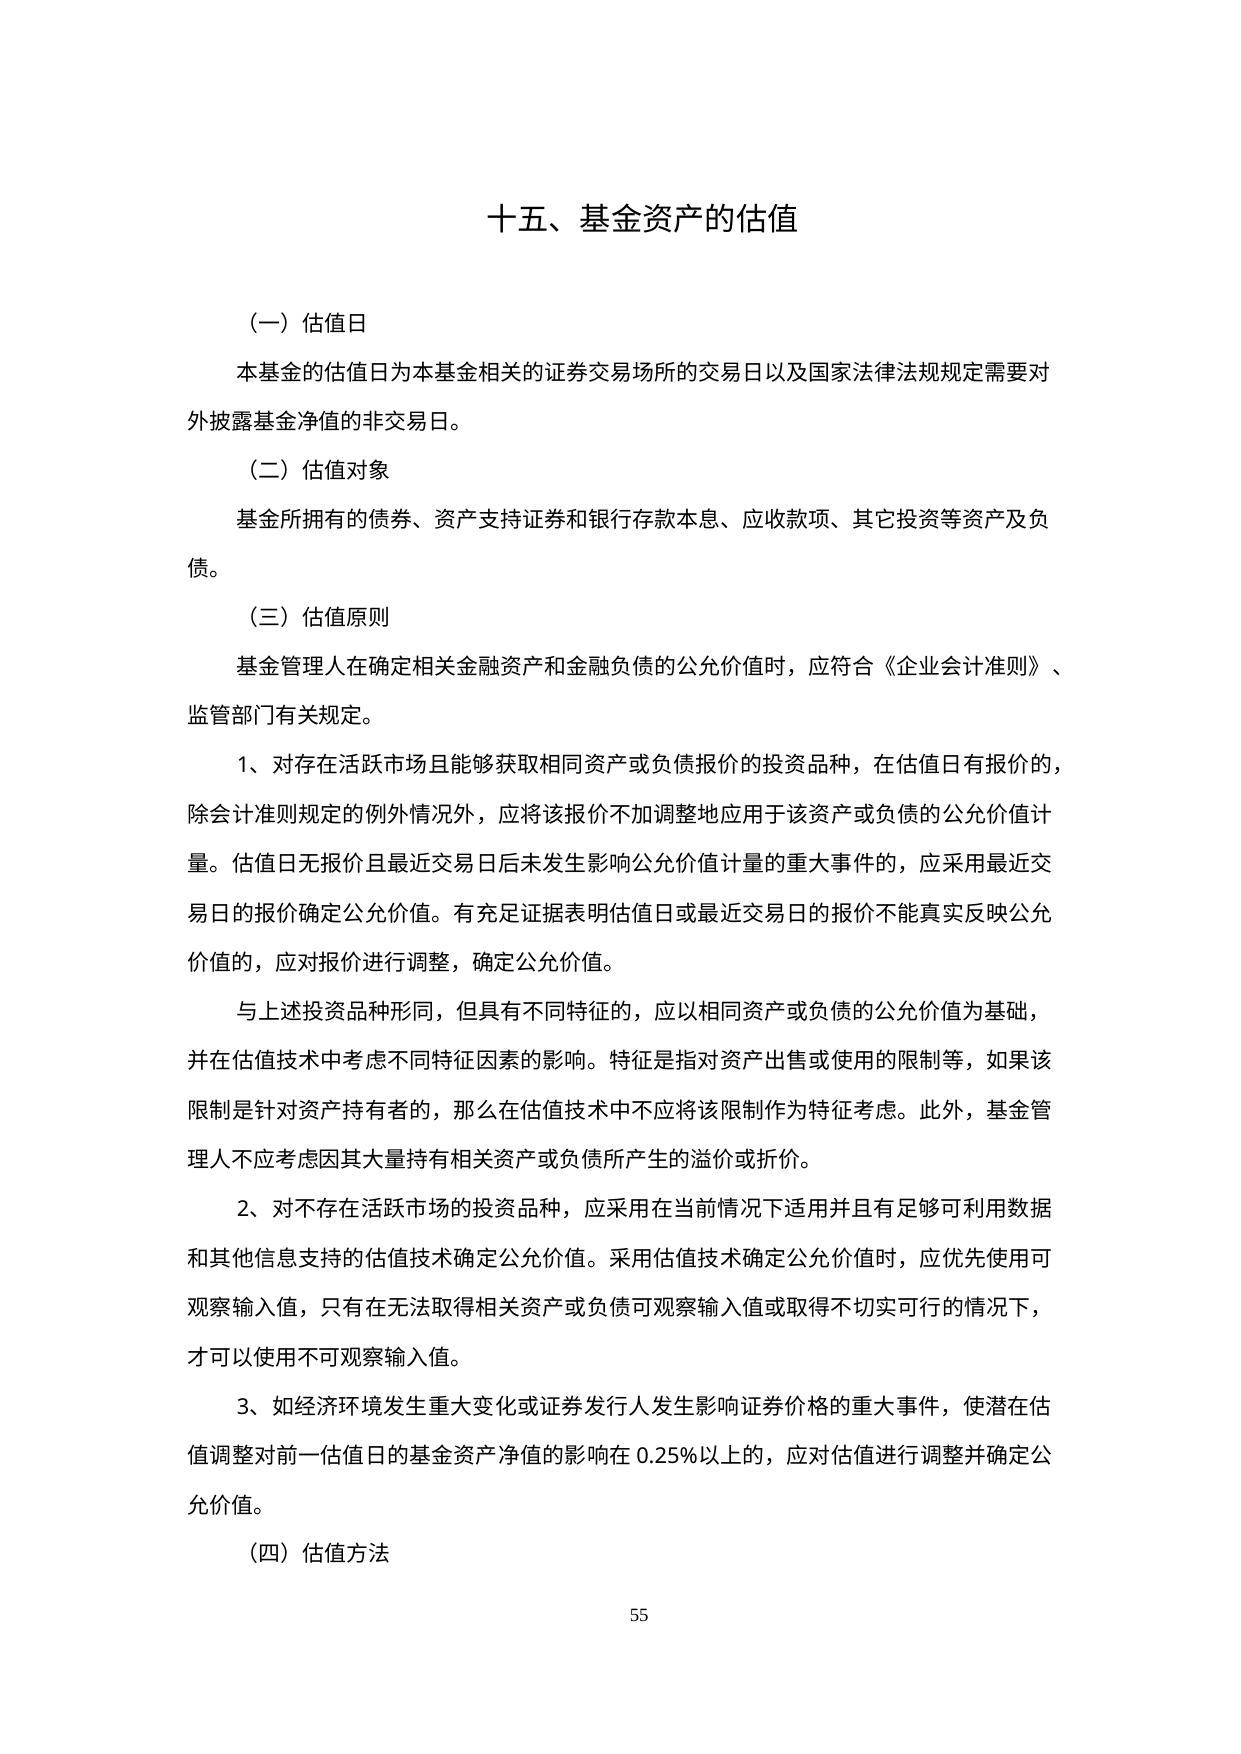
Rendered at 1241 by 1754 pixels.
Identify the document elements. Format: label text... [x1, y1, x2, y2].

text （二）估值对象 [187, 452, 1053, 485]
subtitle 十五、基金资产的估值 [187, 183, 1053, 249]
text 3、如经济环境发生重大变化或证券发行人发生影响证券价格的重大事件，使潜在估值调整对前一估值日的基金资产净值的影响在0.25%以上的，应对估值进行调整并确定公允价值。 [187, 1388, 1053, 1520]
text （四）估值方法 [187, 1536, 1053, 1569]
text （一）估值日 [187, 305, 1053, 338]
text 基金所拥有的债券、资产支持证券和银行存款本息、应收款项、其它投资等资产及负债。 [187, 501, 1053, 584]
text 基金管理人在确定相关金融资产和金融负债的公允价值时，应符合《企业会计准则》、监管部门有关规定。 [187, 648, 1053, 731]
text （三）估值原则 [187, 599, 1053, 632]
text 与上述投资品种形同，但具有不同特征的，应以相同资产或负债的公允价值为基础，并在估值技术中考虑不同特征因素的影响。特征是指对资产出售或使用的限制等，如果该限制是针对资产持有者的，那么在估值技术中不应将该限制作为特征考虑。此外，基金管理人不应考虑因其大量持有相关资产或负债所产生的溢价或折价。 [187, 993, 1053, 1175]
text 2、对不存在活跃市场的投资品种，应采用在当前情况下适用并且有足够可利用数据和其他信息支持的估值技术确定公允价值。采用估值技术确定公允价值时，应优先使用可观察输入值，只有在无法取得相关资产或负债可观察输入值或取得不切实可行的情况下，才可以使用不可观察输入值。 [187, 1191, 1053, 1372]
text 本基金的估值日为本基金相关的证券交易场所的交易日以及国家法律法规规定需要对外披露基金净值的非交易日。 [187, 354, 1053, 436]
text 1、对存在活跃市场且能够获取相同资产或负债报价的投资品种，在估值日有报价的，除会计准则规定的例外情况外，应将该报价不加调整地应用于该资产或负债的公允价值计量。估值日无报价且最近交易日后未发生影响公允价值计量的重大事件的，应采用最近交易日的报价确定公允价值。有充足证据表明估值日或最近交易日的报价不能真实反映公允价值的，应对报价进行调整，确定公允价值。 [187, 747, 1053, 978]
